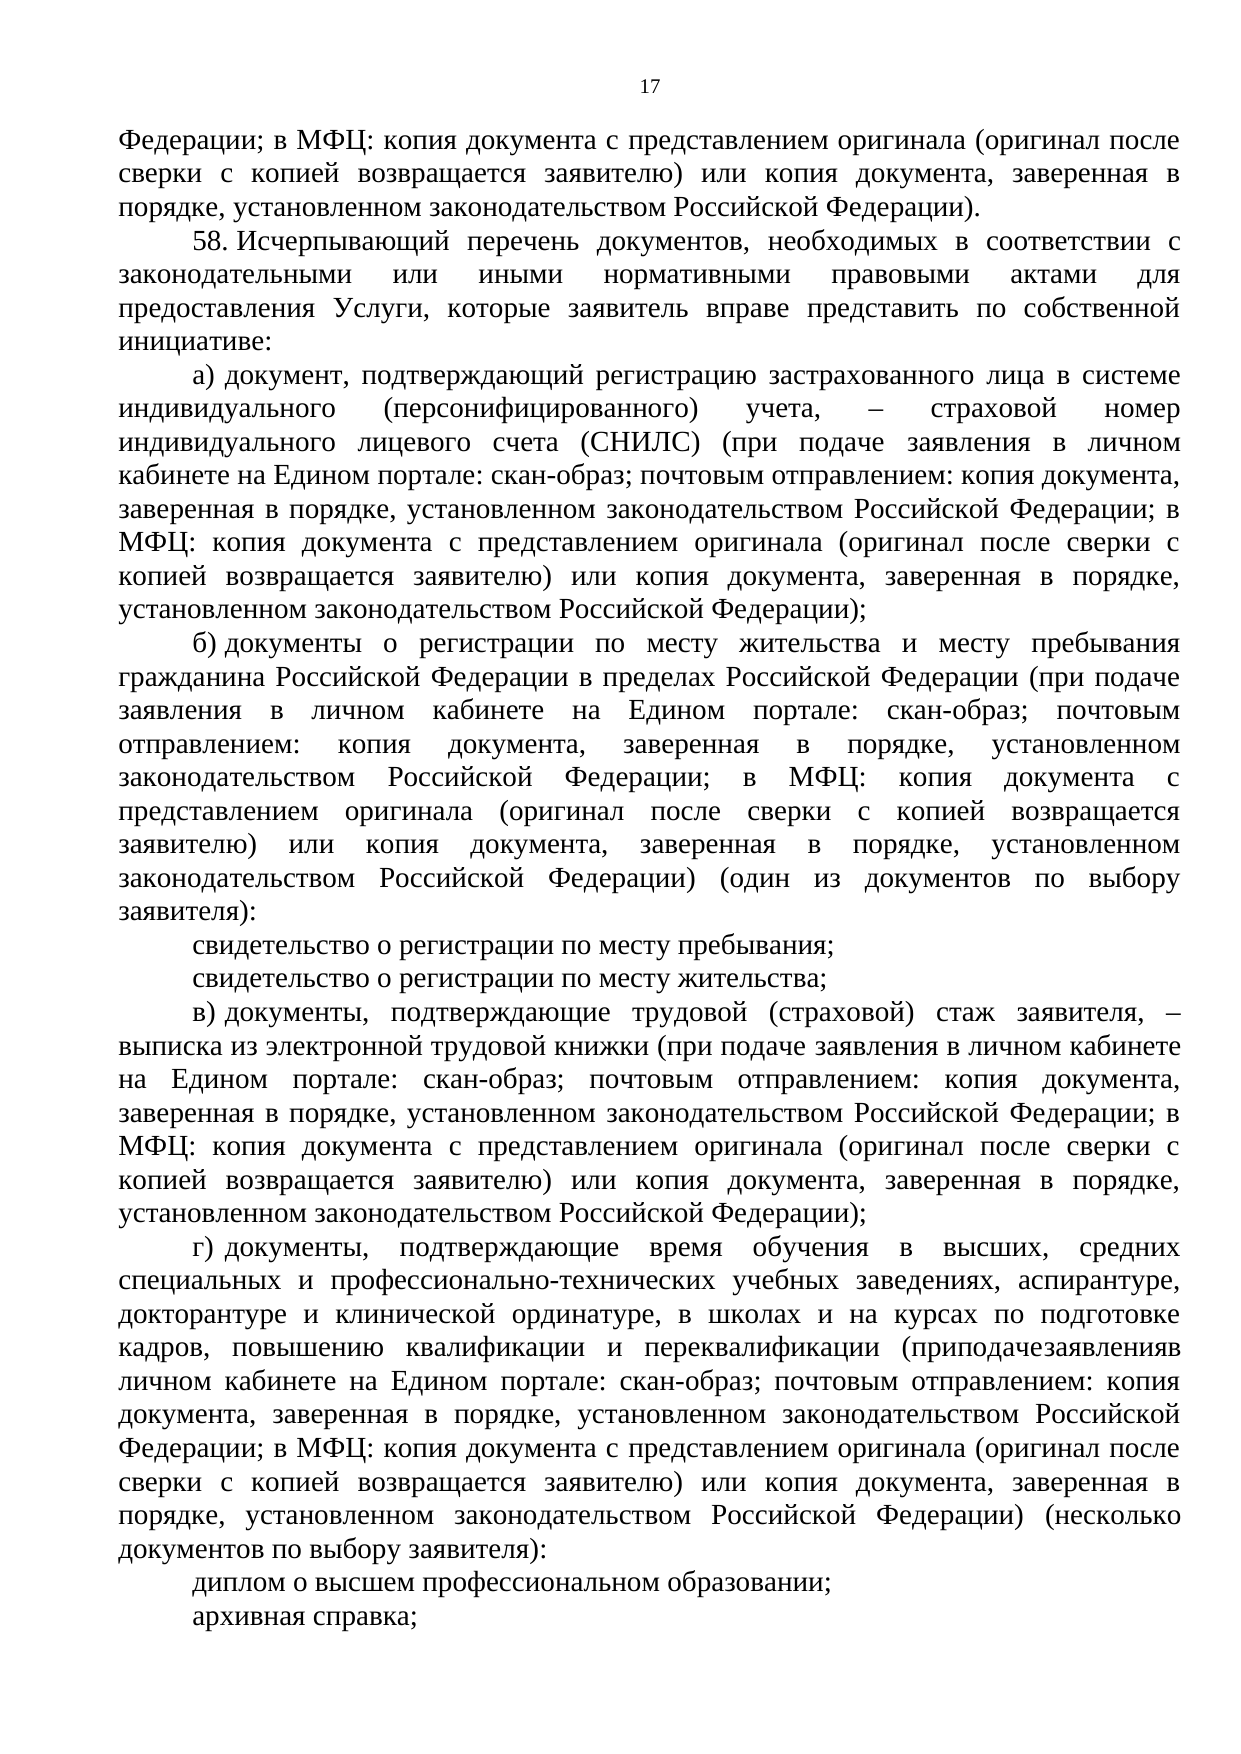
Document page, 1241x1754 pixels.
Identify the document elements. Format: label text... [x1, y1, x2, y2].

text архивная справка; [118, 1598, 1181, 1631]
text диплом о высшем профессиональном образовании; [118, 1564, 1181, 1598]
text свидетельство о регистрации по месту пребывания; [118, 927, 1181, 961]
list документы, подтверждающие трудовой (страховой) стаж заявителя, – выписка из электронной трудовой книжки (при подаче заявления в личном кабинете на Едином портале: скан-образ; почтовым отправлением: копия документа, заверенная в порядке, установленном законодательством Российской Федерации; в МФЦ: копия документа с представлением оригинала (оригинал после сверки с копией возвращается заявителю) или копия документа, заверенная в порядке, установленном законодательством Российской Федерации); [118, 994, 1181, 1229]
list документы о регистрации по месту жительства и месту пребывания гражданина Российской Федерации в пределах Российской Федерации (при подаче заявления в личном кабинете на Едином портале: скан-образ; почтовым отправлением: копия документа, заверенная в порядке, установленном законодательством Российской Федерации; в МФЦ: копия документа с представлением оригинала (оригинал после сверки с копией возвращается заявителю) или копия документа, заверенная в порядке, установленном законодательством Российской Федерации) (один из документов по выбору заявителя): [118, 625, 1181, 927]
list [118, 122, 1181, 223]
list документы, подтверждающие время обучения в высших, средних специальных и профессионально-технических учебных заведениях, аспирантуре, докторантуре и клинической ординатуре, в школах и на курсах по подготовке кадров, повышению квалификации и переквалификации (приподачезаявленияв личном кабинете на Едином портале: скан-образ; почтовым отправлением: копия документа, заверенная в порядке, установленном законодательством Российской Федерации; в МФЦ: копия документа с представлением оригинала (оригинал после сверки с копией возвращается заявителю) или копия документа, заверенная в порядке, установленном законодательством Российской Федерации) (несколько документов по выбору заявителя): [118, 1229, 1181, 1564]
list Исчерпывающий перечень документов, необходимых в соответствии с законодательными или иными нормативными правовыми актами для предоставления Услуги, которые заявитель вправе представить по собственной инициативе: [118, 223, 1181, 357]
text свидетельство о регистрации по месту жительства; [118, 961, 1181, 994]
list документ, подтверждающий регистрацию застрахованного лица в системе индивидуального (персонифицированного) учета, – страховой номер индивидуального лицевого счета (СНИЛС) (при подаче заявления в личном кабинете на Едином портале: скан-образ; почтовым отправлением: копия документа, заверенная в порядке, установленном законодательством Российской Федерации; в МФЦ: копия документа с представлением оригинала (оригинал после сверки с копией возвращается заявителю) или копия документа, заверенная в порядке, установленном законодательством Российской Федерации); [118, 357, 1181, 625]
